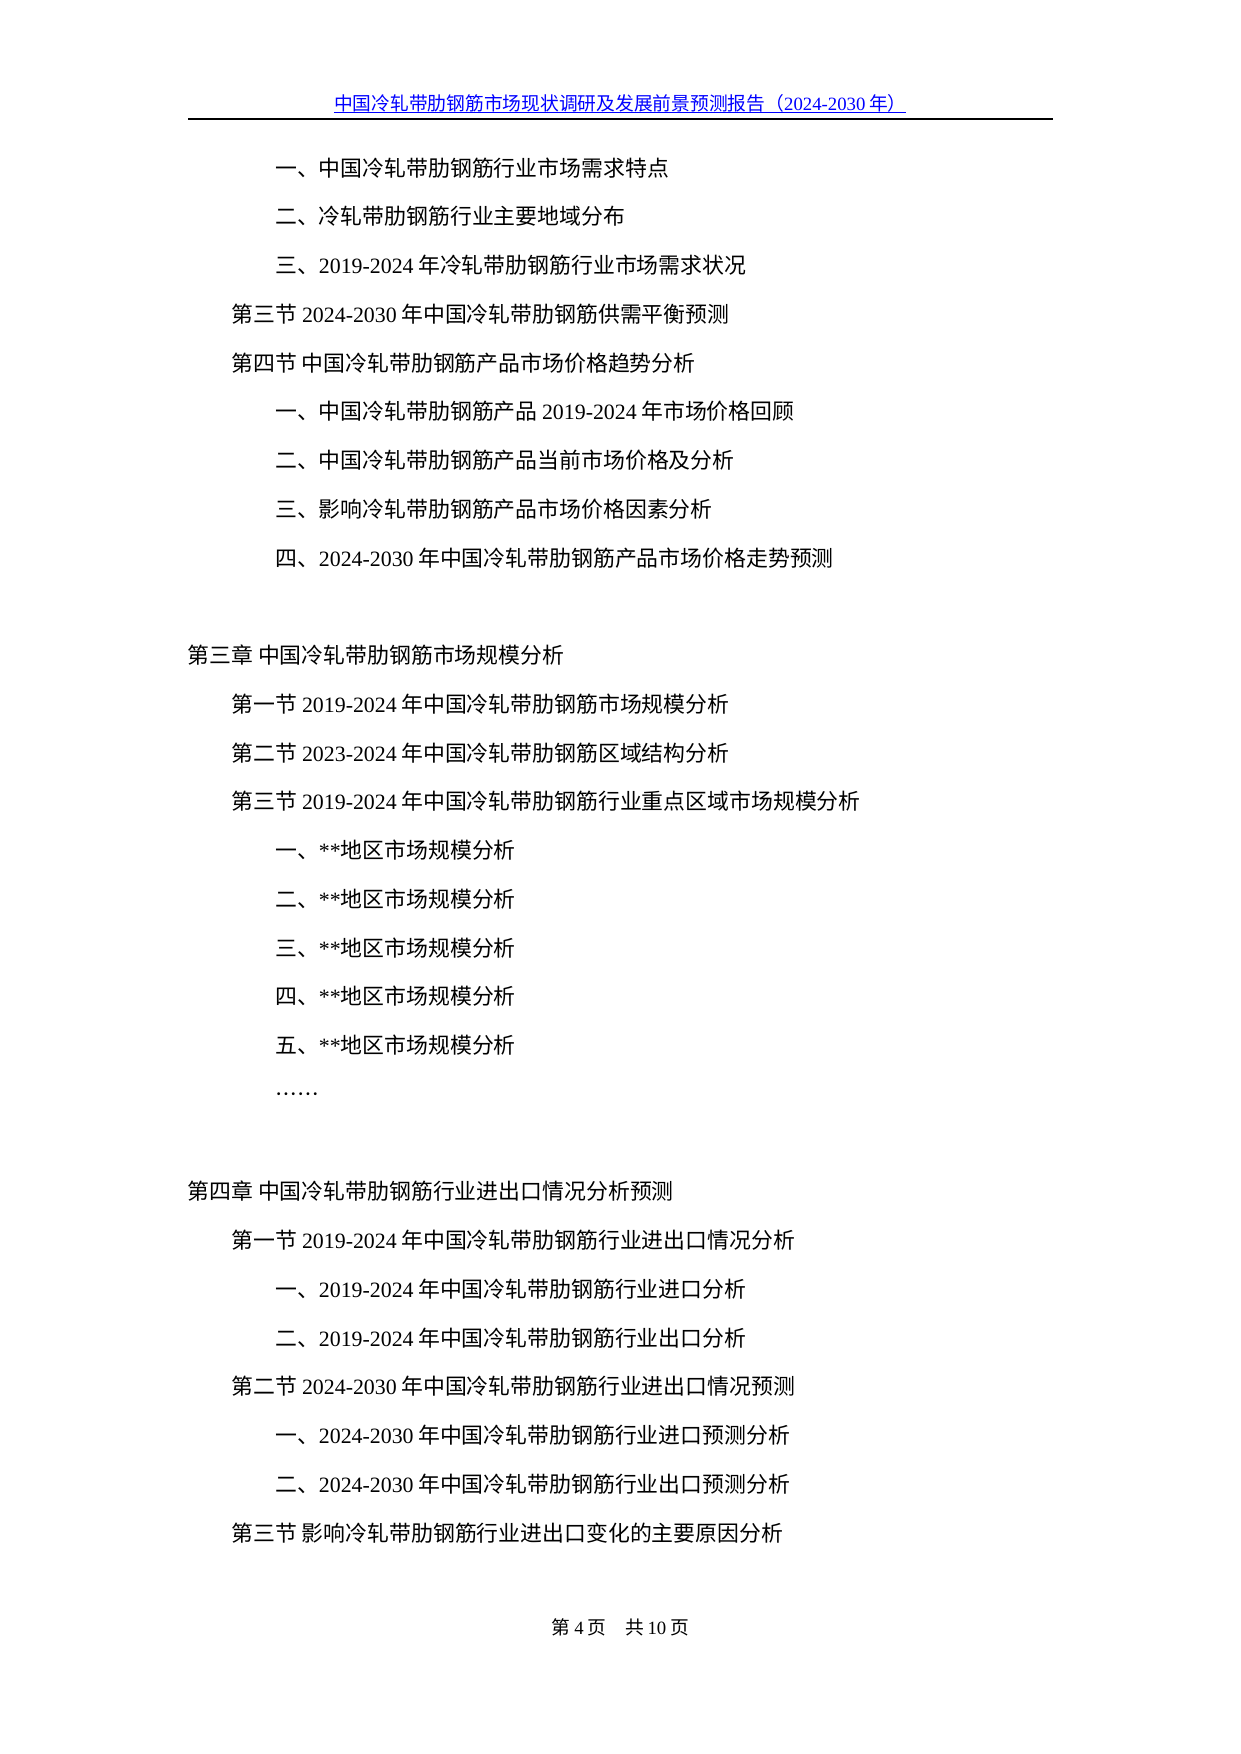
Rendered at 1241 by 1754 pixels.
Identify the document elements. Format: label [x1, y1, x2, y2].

text [187, 150, 1053, 1548]
